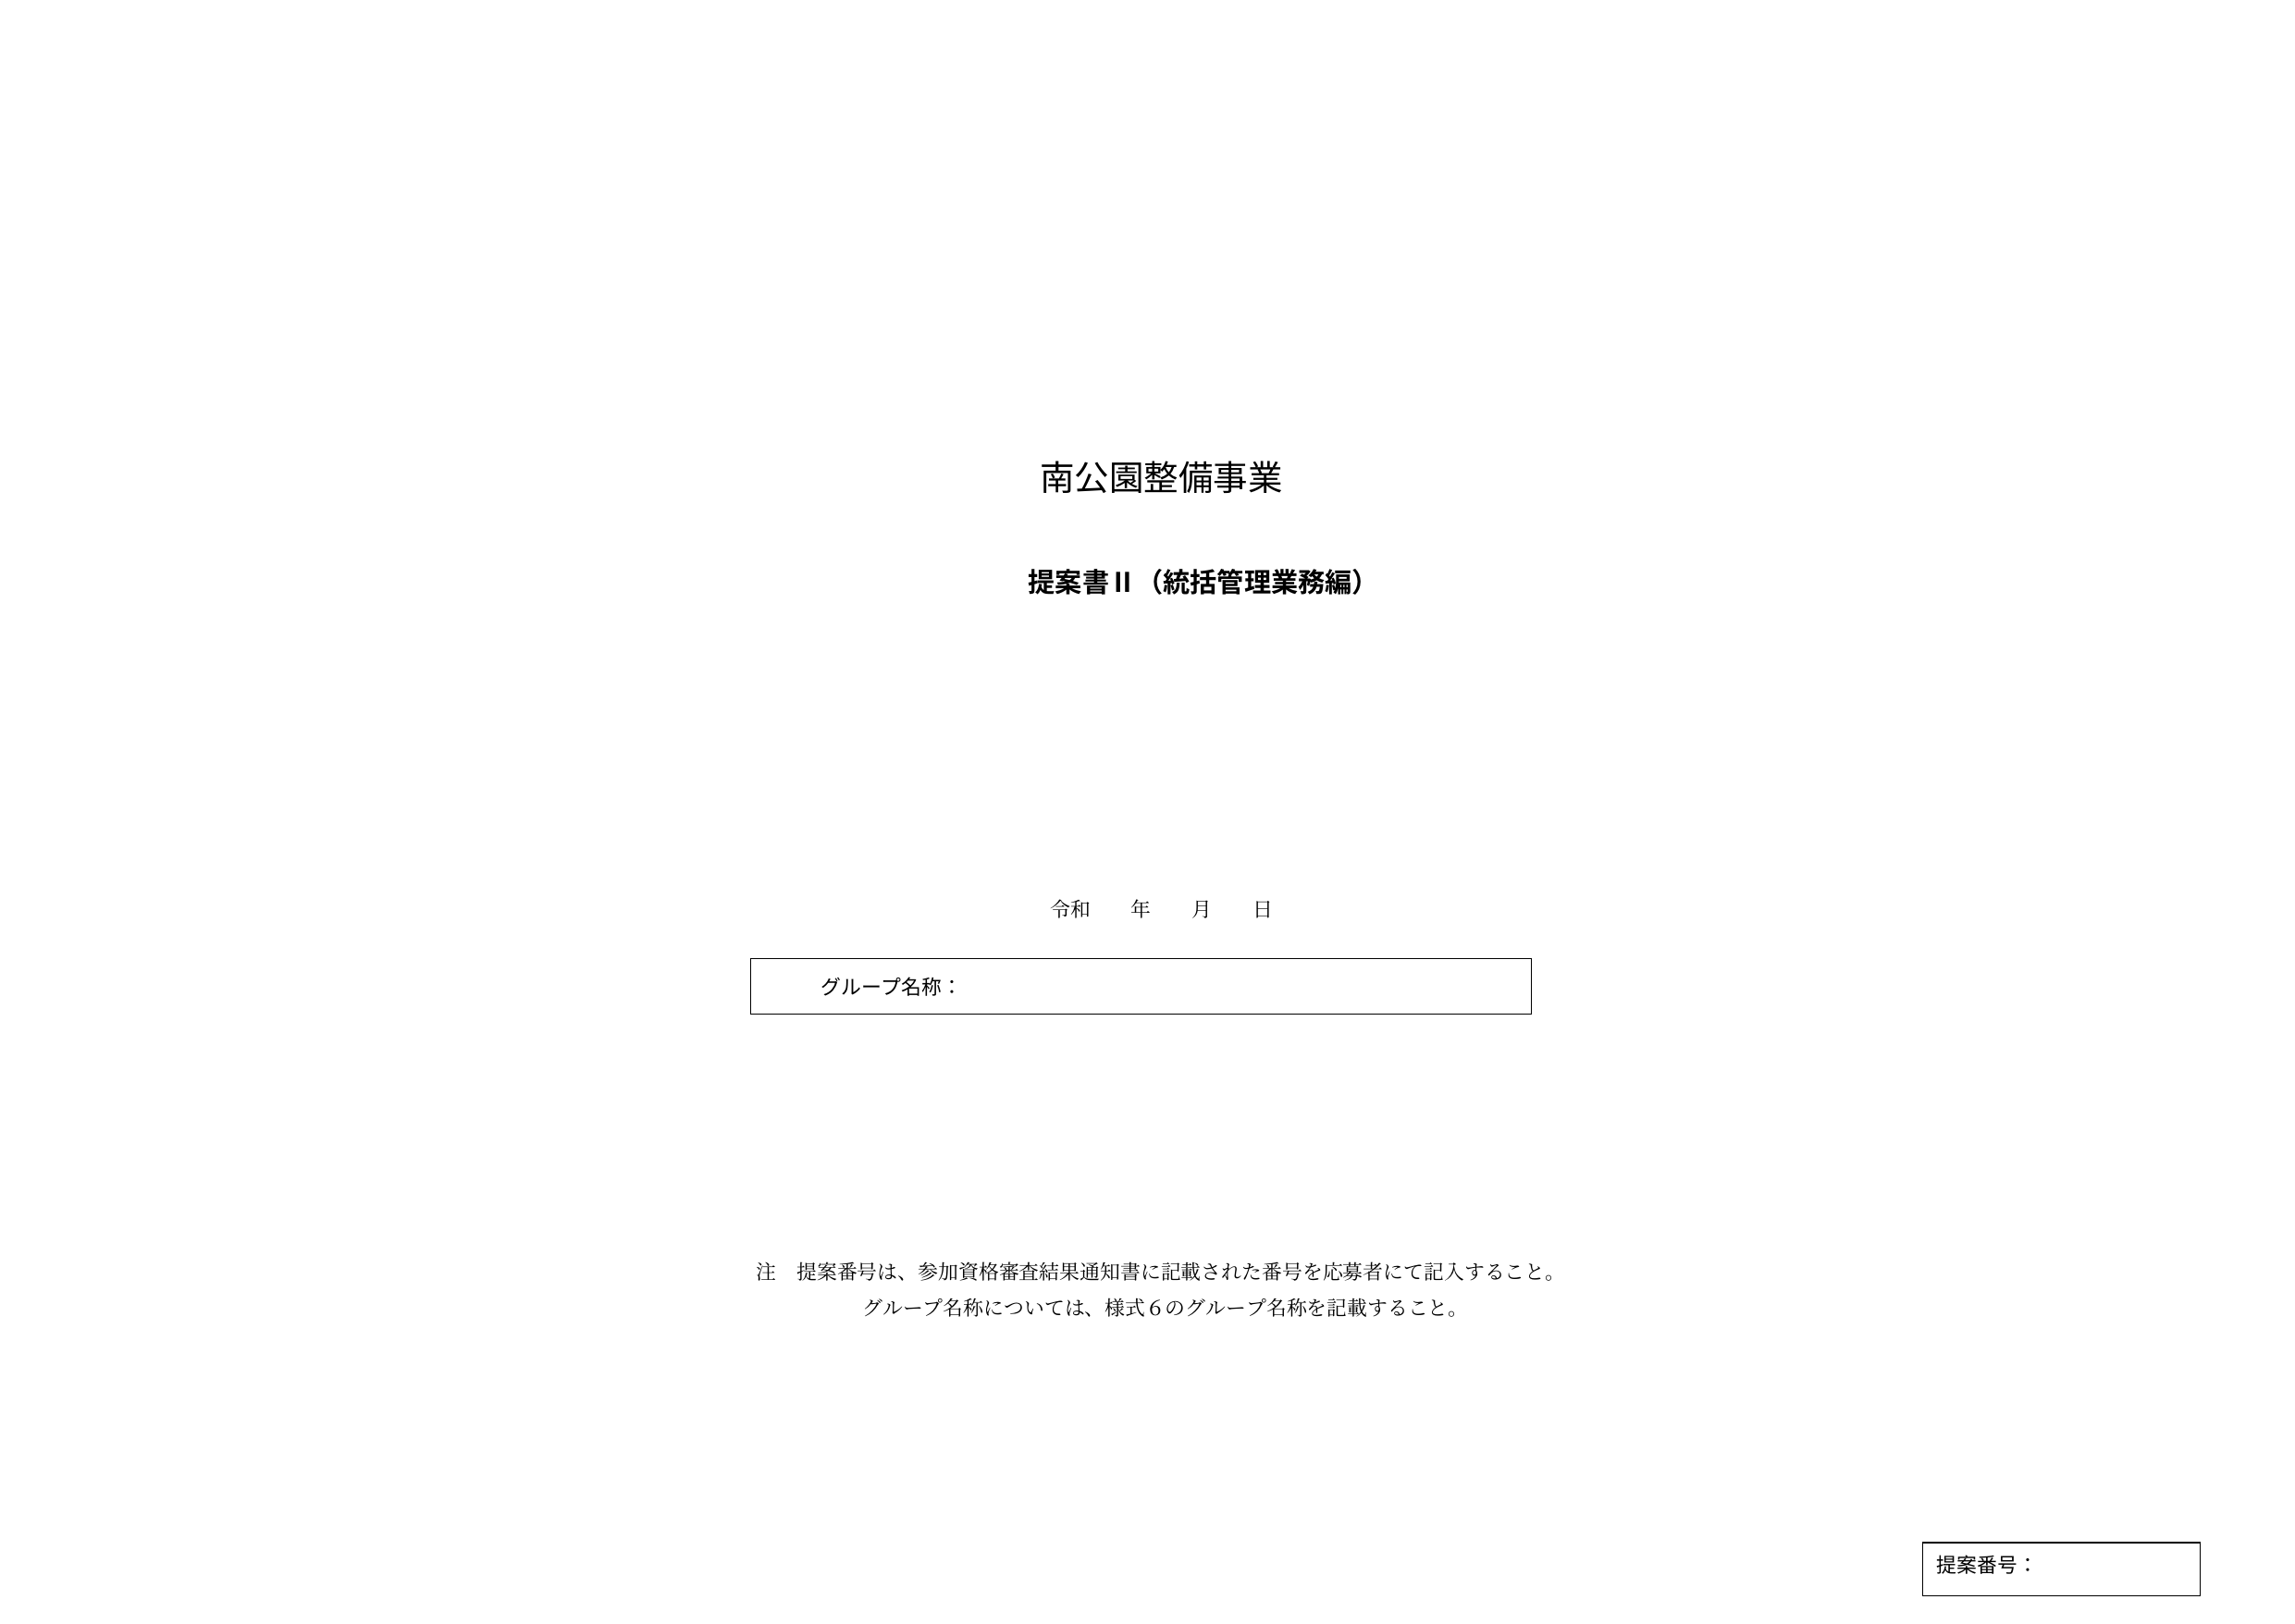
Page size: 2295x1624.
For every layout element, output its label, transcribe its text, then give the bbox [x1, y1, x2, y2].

subtitle 提案書Ⅱ（統括管理業務編） [210, 561, 2197, 600]
text 令和 年 月 日 [125, 893, 2197, 923]
text 南公園整備事業 [125, 449, 2197, 500]
text 注 提案番号は、参加資格審査結果通知書に記載された番号を応募者にて記入すること。グループ名称については、様式６のグループ名称を記載すること。 [756, 1256, 1566, 1321]
